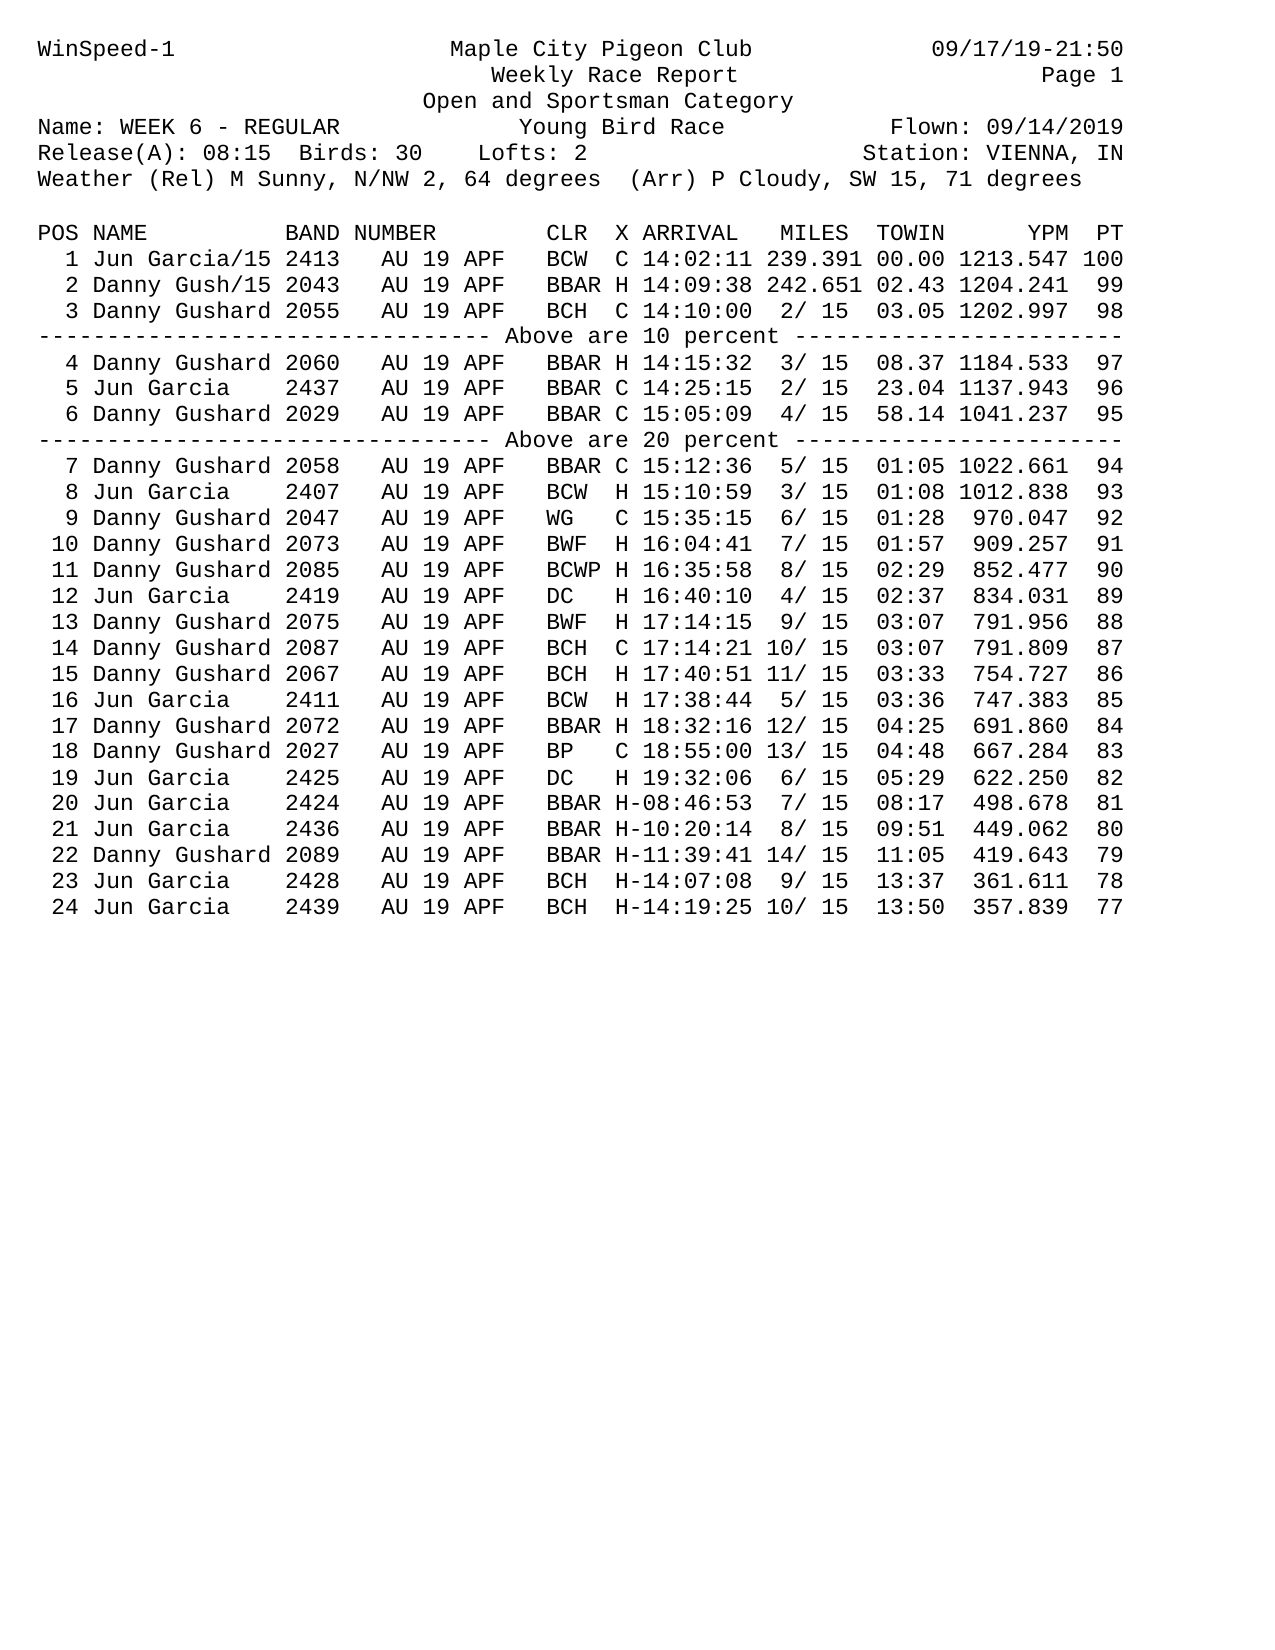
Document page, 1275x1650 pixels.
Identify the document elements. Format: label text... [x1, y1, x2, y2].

text 21 Jun Garcia 2436 AU 19 APF BBAR H-10:20:14 8/ 15 09:51 449.062 80 [37, 818, 1237, 844]
text 12 Jun Garcia 2419 AU 19 APF DC H 16:40:10 4/ 15 02:37 834.031 89 [37, 584, 1237, 610]
text Weather (Rel) M Sunny, N/NW 2, 64 degrees (Arr) P Cloudy, SW 15, 71 degrees [37, 167, 1237, 193]
text WinSpeed-1 Maple City Pigeon Club 09/17/19-21:50 [37, 37, 1237, 63]
text Open and Sportsman Category [37, 89, 1237, 115]
text 9 Danny Gushard 2047 AU 19 APF WG C 15:35:15 6/ 15 01:28 970.047 92 [37, 506, 1237, 532]
text 23 Jun Garcia 2428 AU 19 APF BCH H-14:07:08 9/ 15 13:37 361.611 78 [37, 869, 1237, 896]
text 24 Jun Garcia 2439 AU 19 APF BCH H-14:19:25 10/ 15 13:50 357.839 77 [37, 896, 1237, 921]
text Weekly Race Report Page 1 [37, 63, 1237, 89]
text 1 Jun Garcia/15 2413 AU 19 APF BCW C 14:02:11 239.391 00.00 1213.547 100 [37, 247, 1237, 273]
text 10 Danny Gushard 2073 AU 19 APF BWF H 16:04:41 7/ 15 01:57 909.257 91 [37, 532, 1237, 558]
text 8 Jun Garcia 2407 AU 19 APF BCW H 15:10:59 3/ 15 01:08 1012.838 93 [37, 481, 1237, 506]
text 17 Danny Gushard 2072 AU 19 APF BBAR H 18:32:16 12/ 15 04:25 691.860 84 [37, 714, 1237, 740]
text 6 Danny Gushard 2029 AU 19 APF BBAR C 15:05:09 4/ 15 58.14 1041.237 95 [37, 403, 1237, 429]
text 13 Danny Gushard 2075 AU 19 APF BWF H 17:14:15 9/ 15 03:07 791.956 88 [37, 610, 1237, 636]
text 22 Danny Gushard 2089 AU 19 APF BBAR H-11:39:41 14/ 15 11:05 419.643 79 [37, 844, 1237, 869]
text 15 Danny Gushard 2067 AU 19 APF BCH H 17:40:51 11/ 15 03:33 754.727 86 [37, 662, 1237, 688]
text 18 Danny Gushard 2027 AU 19 APF BP C 18:55:00 13/ 15 04:48 667.284 83 [37, 740, 1237, 766]
text 4 Danny Gushard 2060 AU 19 APF BBAR H 14:15:32 3/ 15 08.37 1184.533 97 [37, 351, 1237, 377]
text 5 Jun Garcia 2437 AU 19 APF BBAR C 14:25:15 2/ 15 23.04 1137.943 96 [37, 377, 1237, 403]
text Name: WEEK 6 - REGULAR Young Bird Race Flown: 09/14/2019 [37, 115, 1237, 141]
text 7 Danny Gushard 2058 AU 19 APF BBAR C 15:12:36 5/ 15 01:05 1022.661 94 [37, 454, 1237, 481]
text 16 Jun Garcia 2411 AU 19 APF BCW H 17:38:44 5/ 15 03:36 747.383 85 [37, 688, 1237, 714]
text --------------------------------- Above are 10 percent ------------------------ [37, 325, 1237, 351]
text Release(A): 08:15 Birds: 30 Lofts: 2 Station: VIENNA, IN [37, 141, 1237, 167]
text 14 Danny Gushard 2087 AU 19 APF BCH C 17:14:21 10/ 15 03:07 791.809 87 [37, 636, 1237, 662]
text 20 Jun Garcia 2424 AU 19 APF BBAR H-08:46:53 7/ 15 08:17 498.678 81 [37, 792, 1237, 818]
text 2 Danny Gush/15 2043 AU 19 APF BBAR H 14:09:38 242.651 02.43 1204.241 99 [37, 273, 1237, 299]
text --------------------------------- Above are 20 percent ------------------------ [37, 429, 1237, 454]
text 11 Danny Gushard 2085 AU 19 APF BCWP H 16:35:58 8/ 15 02:29 852.477 90 [37, 558, 1237, 584]
text 3 Danny Gushard 2055 AU 19 APF BCH C 14:10:00 2/ 15 03.05 1202.997 98 [37, 299, 1237, 325]
text 19 Jun Garcia 2425 AU 19 APF DC H 19:32:06 6/ 15 05:29 622.250 82 [37, 766, 1237, 792]
text POS NAME BAND NUMBER CLR X ARRIVAL MILES TOWIN YPM PT [37, 221, 1237, 247]
